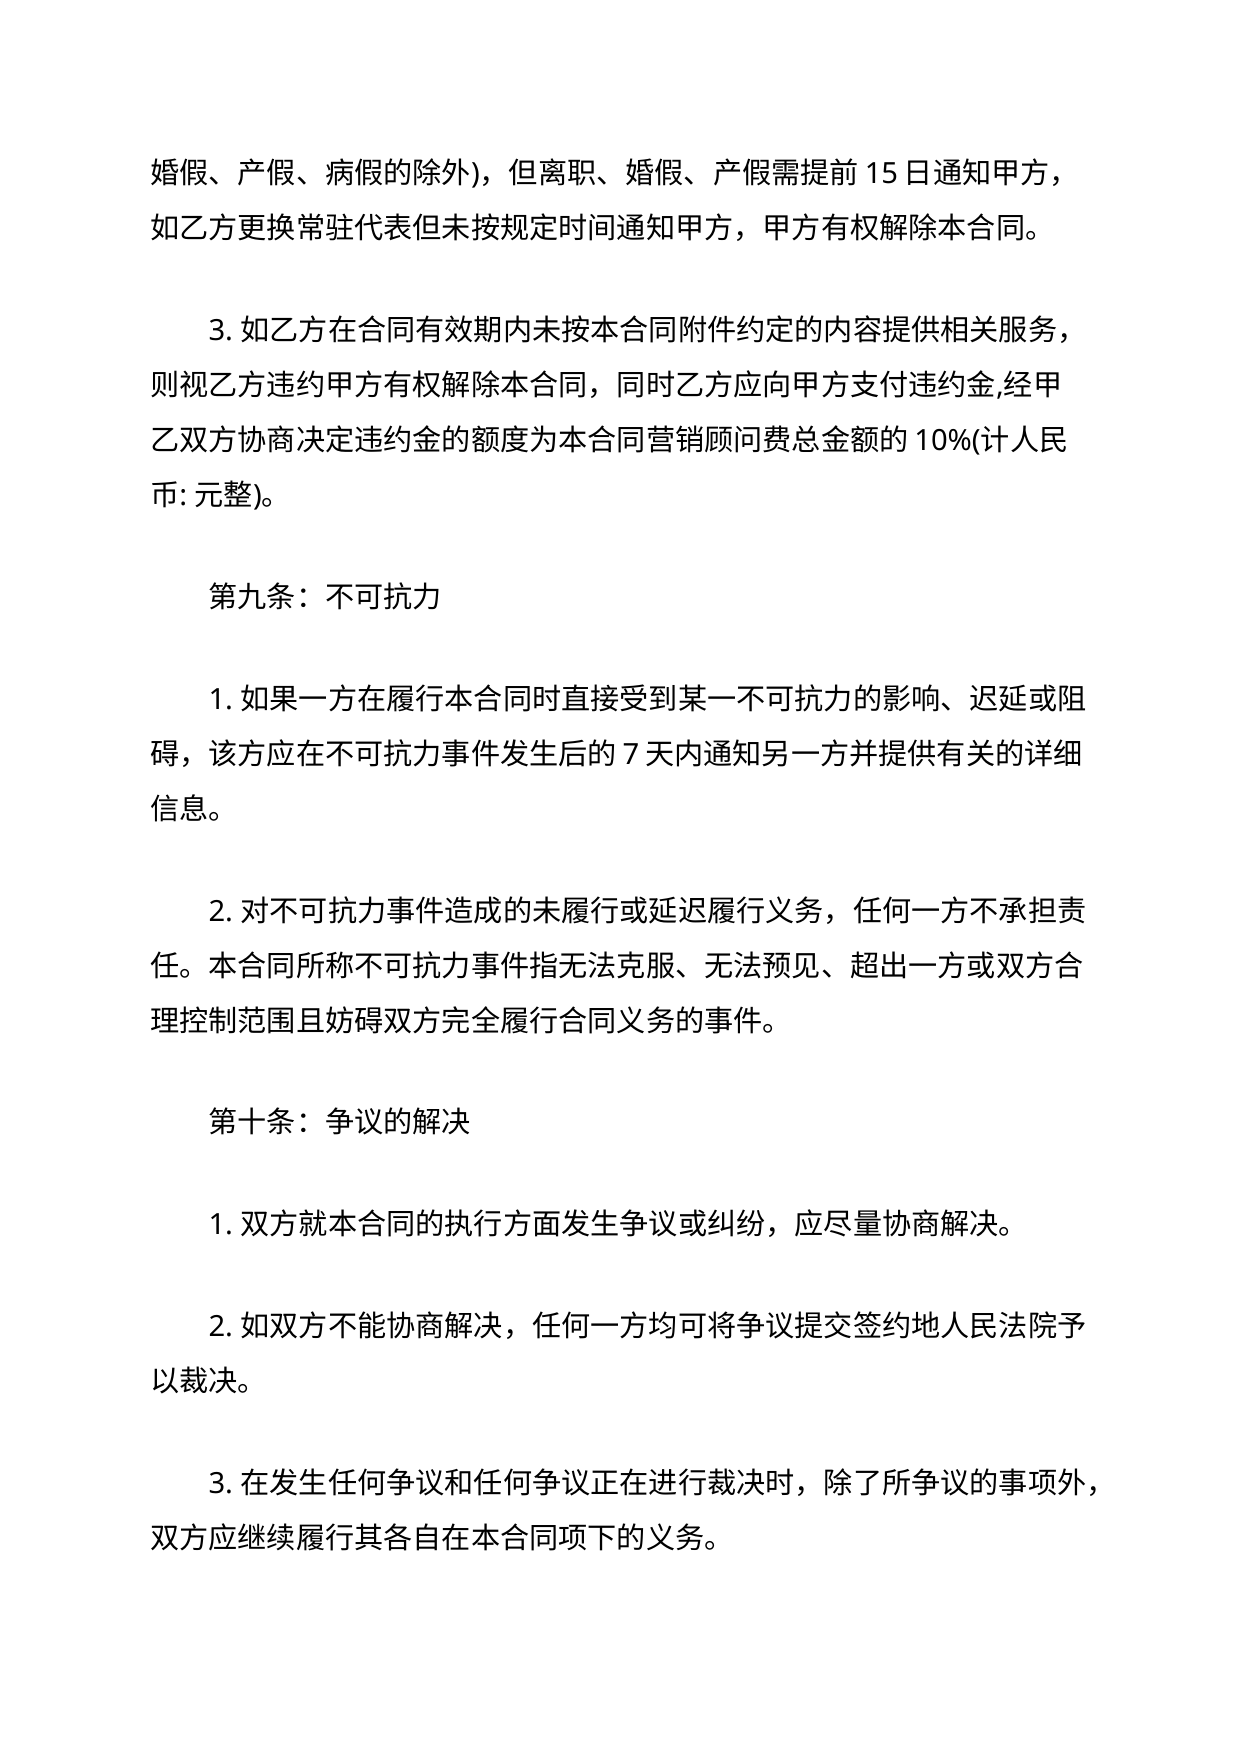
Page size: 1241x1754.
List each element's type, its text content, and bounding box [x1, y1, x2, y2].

text 3. 如乙方在合同有效期内未按本合同附件约定的内容提供相关服务，则视乙方违约甲方有权解除本合同，同时乙方应向甲方支付违约金,经甲乙双方协商决定违约金的额度为本合同营销顾问费总金额的10%(计人民币: 元整)。 [150, 307, 1090, 514]
text 第九条：不可抗力 [150, 574, 1090, 616]
text 3. 在发生任何争议和任何争议正在进行裁决时，除了所争议的事项外，双方应继续履行其各自在本合同项下的义务。 [150, 1459, 1090, 1557]
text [150, 150, 1090, 247]
text 1. 双方就本合同的执行方面发生争议或纠纷，应尽量协商解决。 [150, 1201, 1090, 1243]
text 第十条：争议的解决 [150, 1099, 1090, 1141]
text 2. 对不可抗力事件造成的未履行或延迟履行义务，任何一方不承担责任。本合同所称不可抗力事件指无法克服、无法预见、超出一方或双方合理控制范围且妨碍双方完全履行合同义务的事件。 [150, 887, 1090, 1039]
text 1. 如果一方在履行本合同时直接受到某一不可抗力的影响、迟延或阻碍，该方应在不可抗力事件发生后的7天内通知另一方并提供有关的详细信息。 [150, 676, 1090, 828]
text 2. 如双方不能协商解决，任何一方均可将争议提交签约地人民法院予以裁决。 [150, 1303, 1090, 1400]
